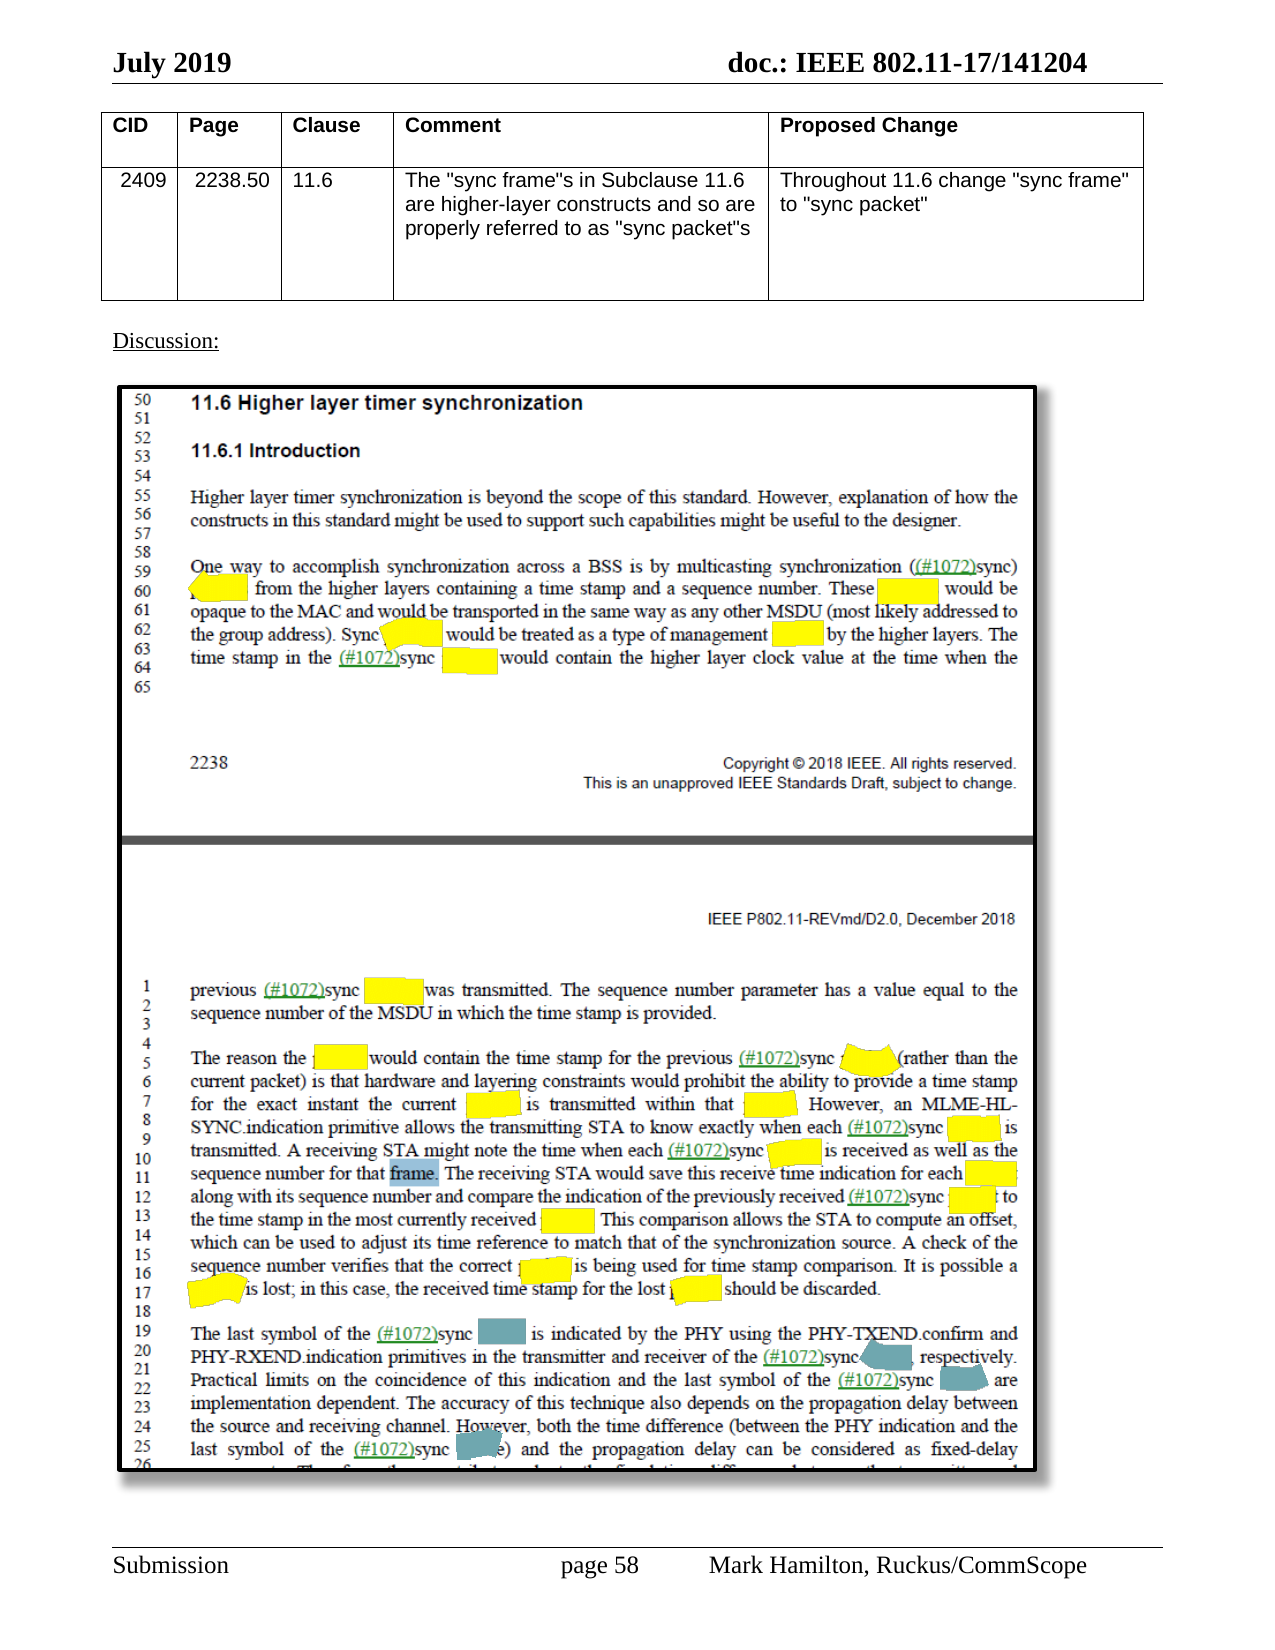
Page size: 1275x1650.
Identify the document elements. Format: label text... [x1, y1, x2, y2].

picture [122, 389, 1033, 1468]
table_cell 2238.50 [178, 168, 281, 299]
table_cell The "sync frame"s in Subclause 11.6 are higher-layer constructs and so are properly referred to as "sync packet"s [394, 168, 768, 299]
table_header CID [102, 113, 177, 167]
table_header Clause [282, 113, 393, 167]
table_header Proposed Change [769, 113, 1143, 167]
table_header Page [178, 113, 281, 167]
table_cell 11.6 [282, 168, 393, 299]
text Discussion: [112, 327, 1163, 353]
table_cell 2409 [102, 168, 177, 299]
table_header Comment [394, 113, 768, 167]
table_cell Throughout 11.6 change "sync frame" to "sync packet" [769, 168, 1143, 299]
